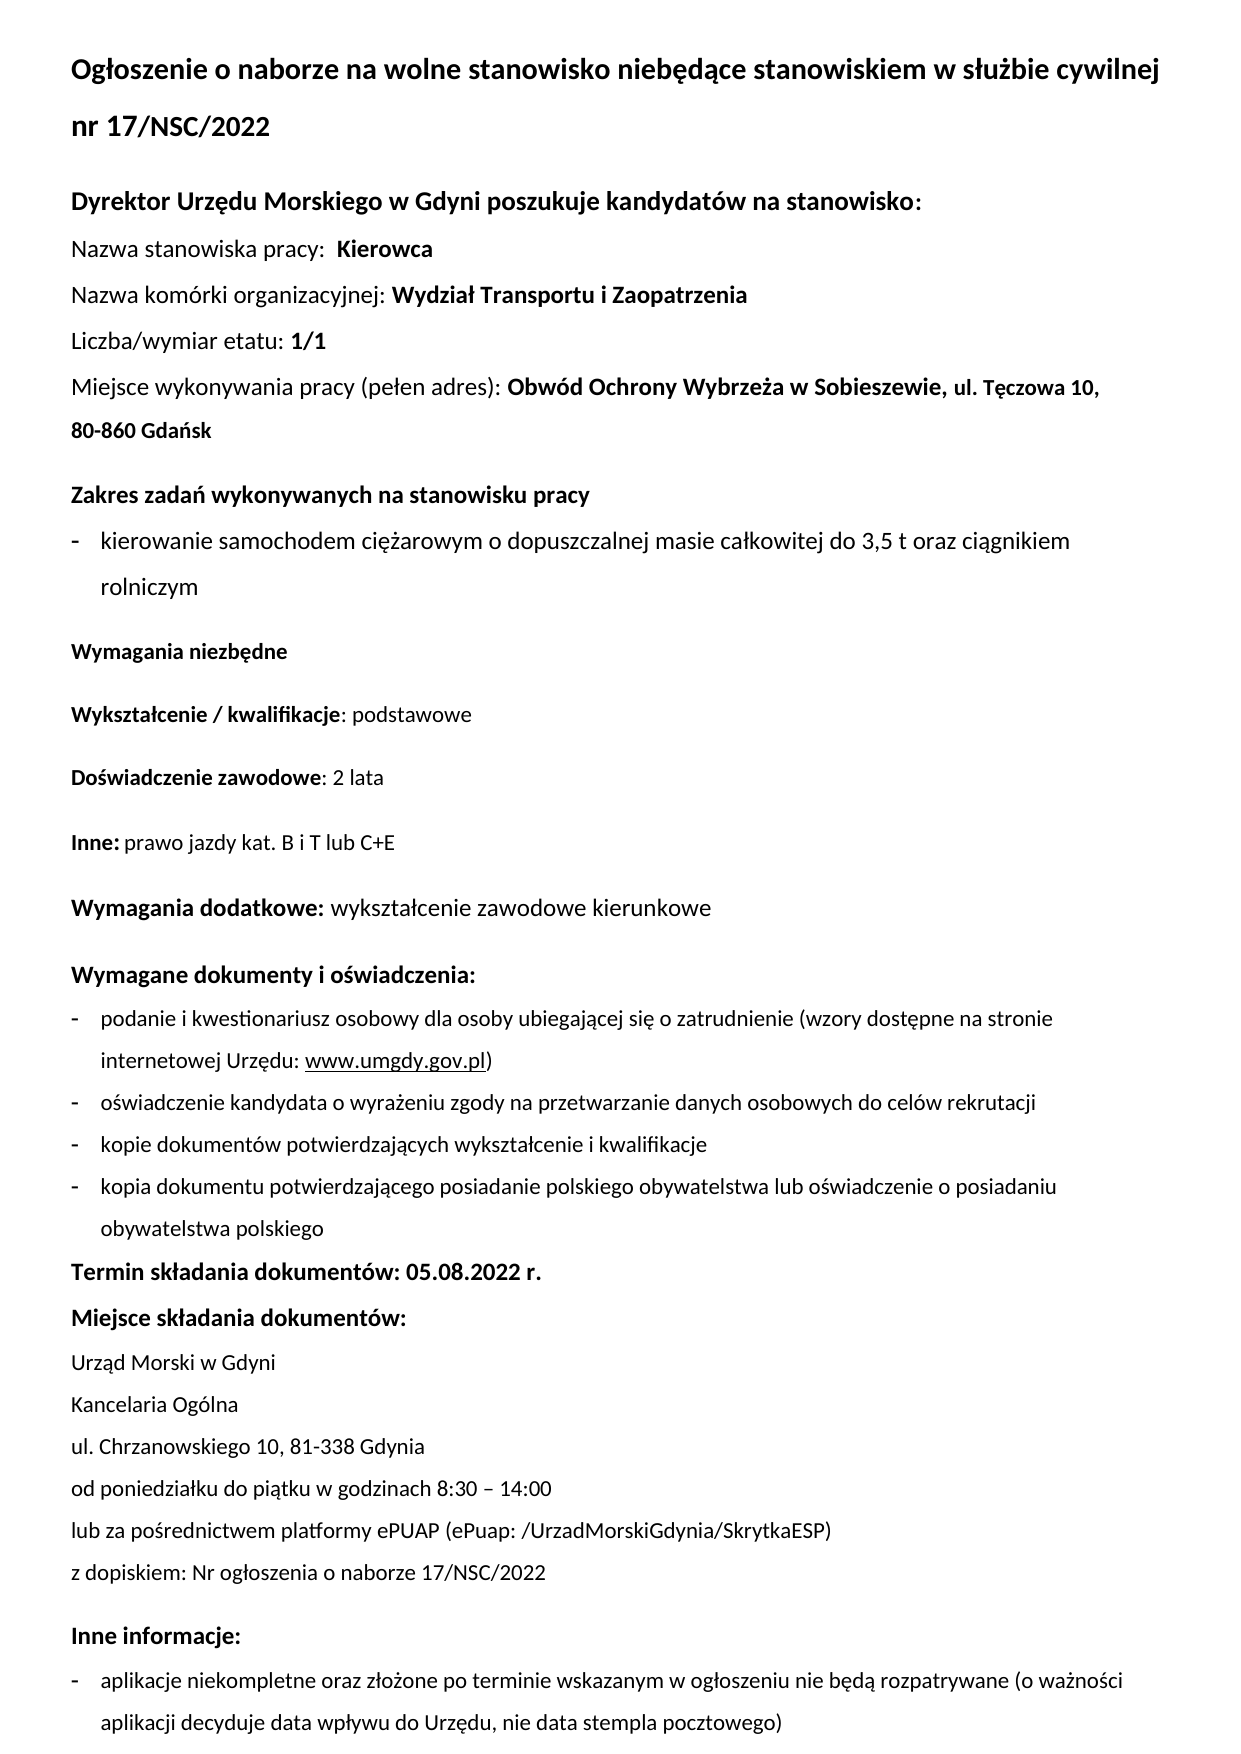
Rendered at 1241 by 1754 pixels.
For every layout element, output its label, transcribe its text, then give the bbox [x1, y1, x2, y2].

subtitle Doświadczenie zawodowe: 2 lata [71, 763, 1169, 791]
text Miejsce wykonywania pracy (pełen adres): Obwód Ochrony Wybrzeża w Sobieszewie, ul. Tęczowa 10, [71, 371, 1169, 401]
subtitle Zakres zadań wykonywanych na stanowisku pracy [71, 479, 1169, 510]
list kopia dokumentu potwierdzającego posiadanie polskiego obywatelstwa lub oświadczenie o posiadaniu obywatelstwa polskiego [71, 1172, 1169, 1242]
subtitle Ogłoszenie o naborze na wolne stanowisko niebędące stanowiskiem w służbie cywilnej nr 17/NSC/2022 [71, 50, 1169, 144]
text Termin składania dokumentów: 05.08.2022 r. [71, 1256, 1169, 1287]
text Nazwa stanowiska pracy: Kierowca [71, 233, 1169, 264]
subtitle Inne: prawo jazdy kat. B i T lub C+E [71, 826, 1169, 856]
text Nazwa komórki organizacyjnej: Wydział Transportu i Zaopatrzenia [71, 279, 1169, 310]
text lub za pośrednictwem platformy ePUAP (ePuap: /UrzadMorskiGdynia/SkrytkaESP) [71, 1516, 1169, 1544]
text z dopiskiem: Nr ogłoszenia o naborze 17/NSC/2022 [71, 1558, 1169, 1586]
list aplikacje niekompletne oraz złożone po terminie wskazanym w ogłoszeniu nie będą rozpatrywane (o ważności aplikacji decyduje data wpływu do Urzędu, nie data stempla pocztowego) [71, 1666, 1169, 1736]
text Urząd Morski w Gdyni [71, 1348, 1169, 1376]
text od poniedziałku do piątku w godzinach 8:30 – 14:00 [71, 1474, 1169, 1502]
list kopie dokumentów potwierdzających wykształcenie i kwalifikacje [71, 1130, 1169, 1158]
subtitle Wymagane dokumenty i oświadczenia: [71, 959, 1169, 989]
text 80-860 Gdańsk [71, 416, 1169, 444]
subtitle Wymagania dodatkowe: wykształcenie zawodowe kierunkowe [71, 892, 1169, 923]
subtitle Wykształcenie / kwalifikacje: podstawowe [71, 700, 1169, 728]
subtitle Dyrektor Urzędu Morskiego w Gdyni poszukuje kandydatów na stanowisko: [71, 184, 1169, 217]
text Miejsce składania dokumentów: [71, 1302, 1169, 1333]
list oświadczenie kandydata o wyrażeniu zgody na przetwarzanie danych osobowych do celów rekrutacji [71, 1088, 1169, 1116]
subtitle Inne informacje: [71, 1621, 1169, 1651]
list podanie i kwestionariusz osobowy dla osoby ubiegającej się o zatrudnienie (wzory dostępne na stronie internetowej Urzędu: www.umgdy.gov.pl) [71, 1004, 1169, 1074]
subtitle Wymagania niezbędne [71, 637, 1169, 665]
text ul. Chrzanowskiego 10, 81-338 Gdynia [71, 1432, 1169, 1460]
text Kancelaria Ogólna [71, 1390, 1169, 1418]
text Liczba/wymiar etatu: 1/1 [71, 325, 1169, 355]
subtitle kierowanie samochodem ciężarowym o dopuszczalnej masie całkowitej do 3,5 t oraz ciągnikiem rolniczym [71, 525, 1169, 601]
